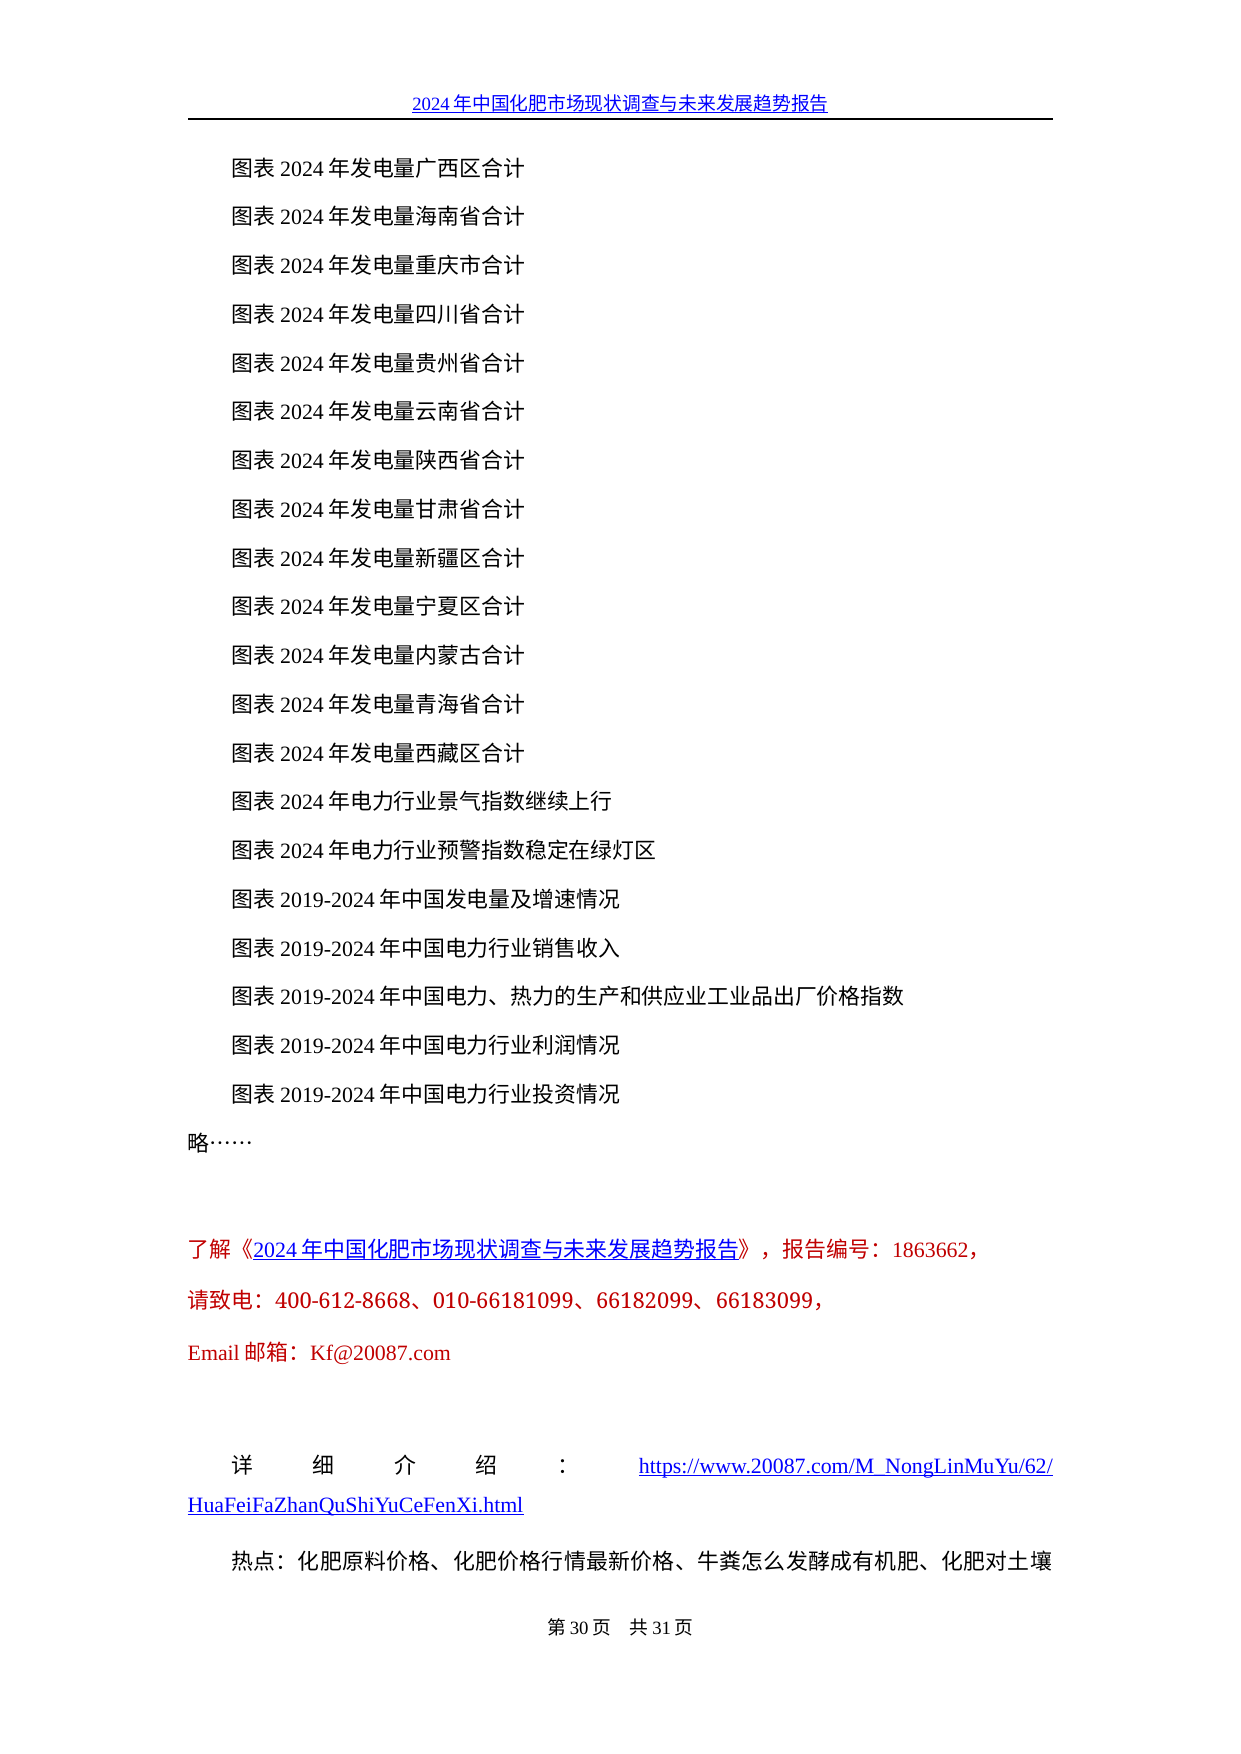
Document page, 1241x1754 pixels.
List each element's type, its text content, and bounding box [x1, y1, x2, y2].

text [187, 1543, 1053, 1576]
text 请致电：400-612-8668、010-66181099、66182099、66183099， [187, 1283, 1053, 1316]
text Email邮箱：Kf@20087.com [187, 1335, 1053, 1367]
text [187, 150, 1053, 1158]
text 详细介绍：https://www.20087.com/M_NongLinMuYu/62/HuaFeiFaZhanQuShiYuCeFenXi.html [187, 1448, 1053, 1521]
text 了解《2024年中国化肥市场现状调查与未来发展趋势报告》，报告编号：1863662， [187, 1232, 1053, 1264]
